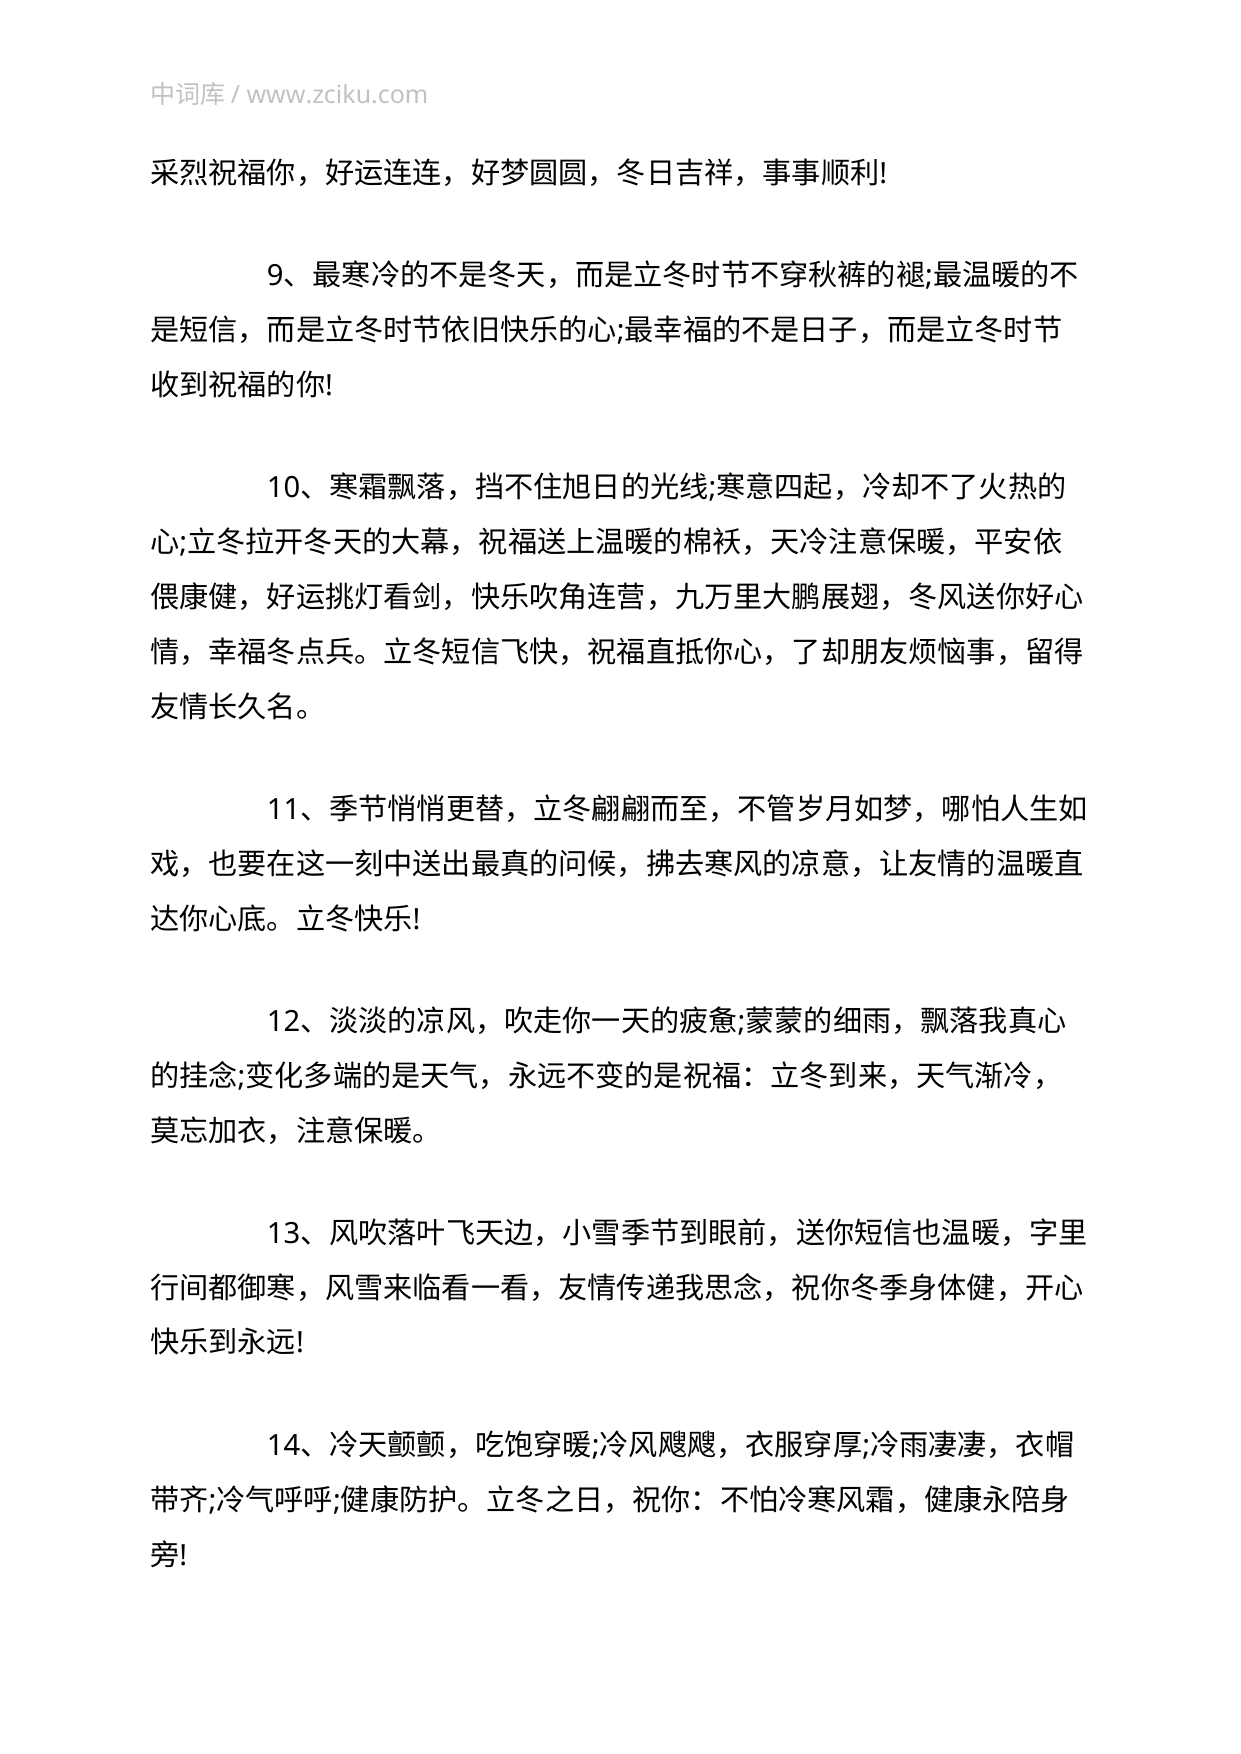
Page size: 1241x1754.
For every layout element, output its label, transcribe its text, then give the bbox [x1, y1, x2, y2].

text 12、淡淡的凉风，吹走你一天的疲惫;蒙蒙的细雨，飘落我真心的挂念;变化多端的是天气，永远不变的是祝福：立冬到来，天气渐冷，莫忘加衣，注意保暖。 [150, 997, 1090, 1150]
text 14、冷天颤颤，吃饱穿暖;冷风飕飕，衣服穿厚;冷雨凄凄，衣帽带齐;冷气呼呼;健康防护。立冬之日，祝你：不怕冷寒风霜，健康永陪身旁! [150, 1421, 1090, 1573]
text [150, 150, 1090, 192]
text 11、季节悄悄更替，立冬翩翩而至，不管岁月如梦，哪怕人生如戏，也要在这一刻中送出最真的问候，拂去寒风的凉意，让友情的温暖直达你心底。立冬快乐! [150, 786, 1090, 938]
text 13、风吹落叶飞天边，小雪季节到眼前，送你短信也温暖，字里行间都御寒，风雪来临看一看，友情传递我思念，祝你冬季身体健，开心快乐到永远! [150, 1209, 1090, 1361]
text 10、寒霜飘落，挡不住旭日的光线;寒意四起，冷却不了火热的心;立冬拉开冬天的大幕，祝福送上温暖的棉袄，天冷注意保暖，平安依偎康健，好运挑灯看剑，快乐吹角连营，九万里大鹏展翅，冬风送你好心情，幸福冬点兵。立冬短信飞快，祝福直抵你心，了却朋友烦恼事，留得友情长久名。 [150, 464, 1090, 726]
text 9、最寒冷的不是冬天，而是立冬时节不穿秋裤的褪;最温暖的不是短信，而是立冬时节依旧快乐的心;最幸福的不是日子，而是立冬时节收到祝福的你! [150, 252, 1090, 404]
